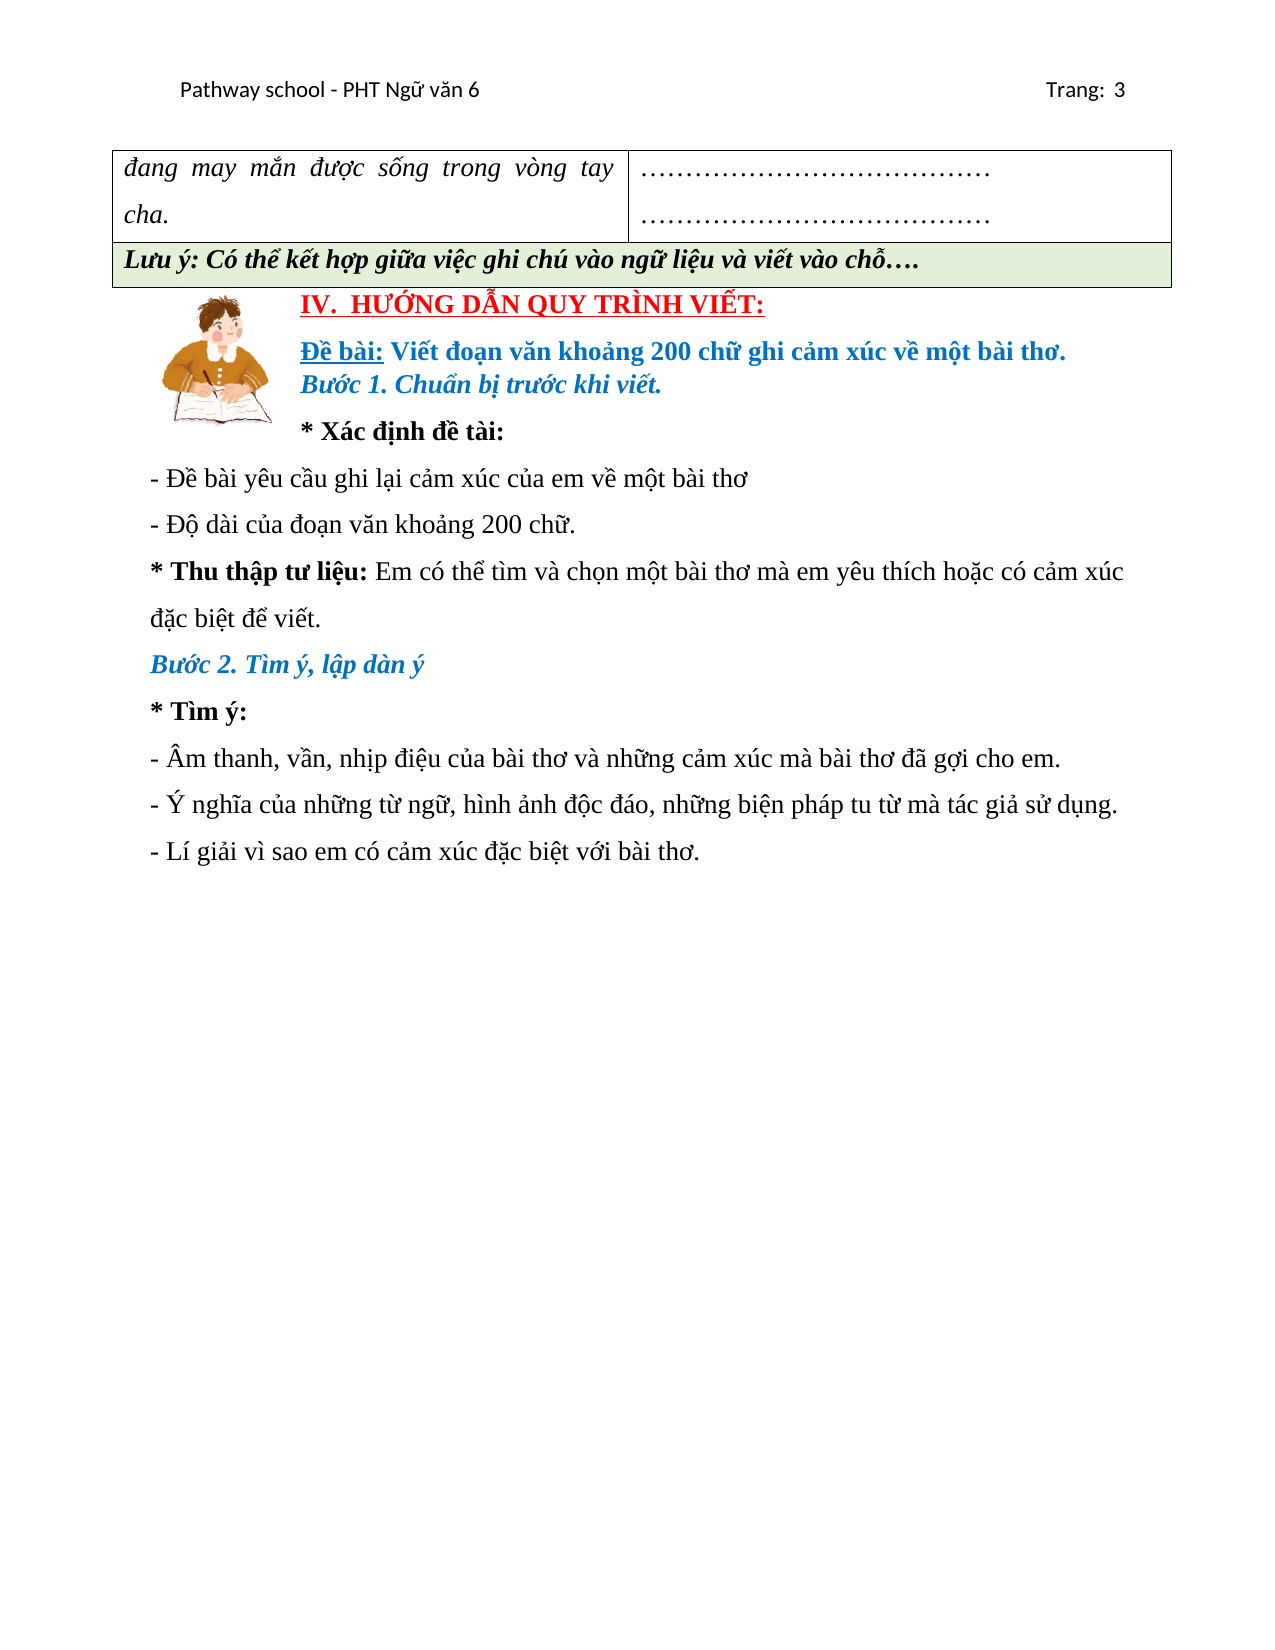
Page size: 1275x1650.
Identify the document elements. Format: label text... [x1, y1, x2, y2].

text IV. HƯỚNG DẪN QUY TRÌNH VIẾT: [150, 288, 1125, 319]
picture [144, 290, 287, 432]
text * Tìm ý: [150, 695, 1125, 726]
text * Xác định đề tài: [150, 415, 1125, 446]
text Đề bài: Viết đoạn văn khoảng 200 chữ ghi cảm xúc về một bài thơ. [283, 335, 1125, 366]
text - Âm thanh, vần, nhịp điệu của bài thơ và những cảm xúc mà bài thơ đã gợi cho em. [150, 742, 1125, 773]
text Bước 1. Chuẩn bị trước khi viết. [279, 368, 1125, 400]
table_cell Lưu ý: Có thể kết hợp giữa việc ghi chú vào ngữ liệu và viết vào chỗ…. [113, 243, 1171, 287]
text - Đề bài yêu cầu ghi lại cảm xúc của em về một bài thơ [150, 462, 1125, 493]
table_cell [113, 151, 628, 242]
text - Độ dài của đoạn văn khoảng 200 chữ. [150, 508, 1125, 540]
text - Lí giải vì sao em có cảm xúc đặc biệt với bài thơ. [150, 835, 1125, 866]
text * Thu thập tư liệu: Em có thể tìm và chọn một bài thơ mà em yêu thích hoặc có cảm xúc đặc biệt để viết. [150, 555, 1125, 633]
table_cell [629, 151, 1171, 242]
text Bước 2. Tìm ý, lập dàn ý [150, 648, 1125, 680]
text - Ý nghĩa của những từ ngữ, hình ảnh độc đáo, những biện pháp tu từ mà tác giả sử dụng. [150, 788, 1125, 820]
